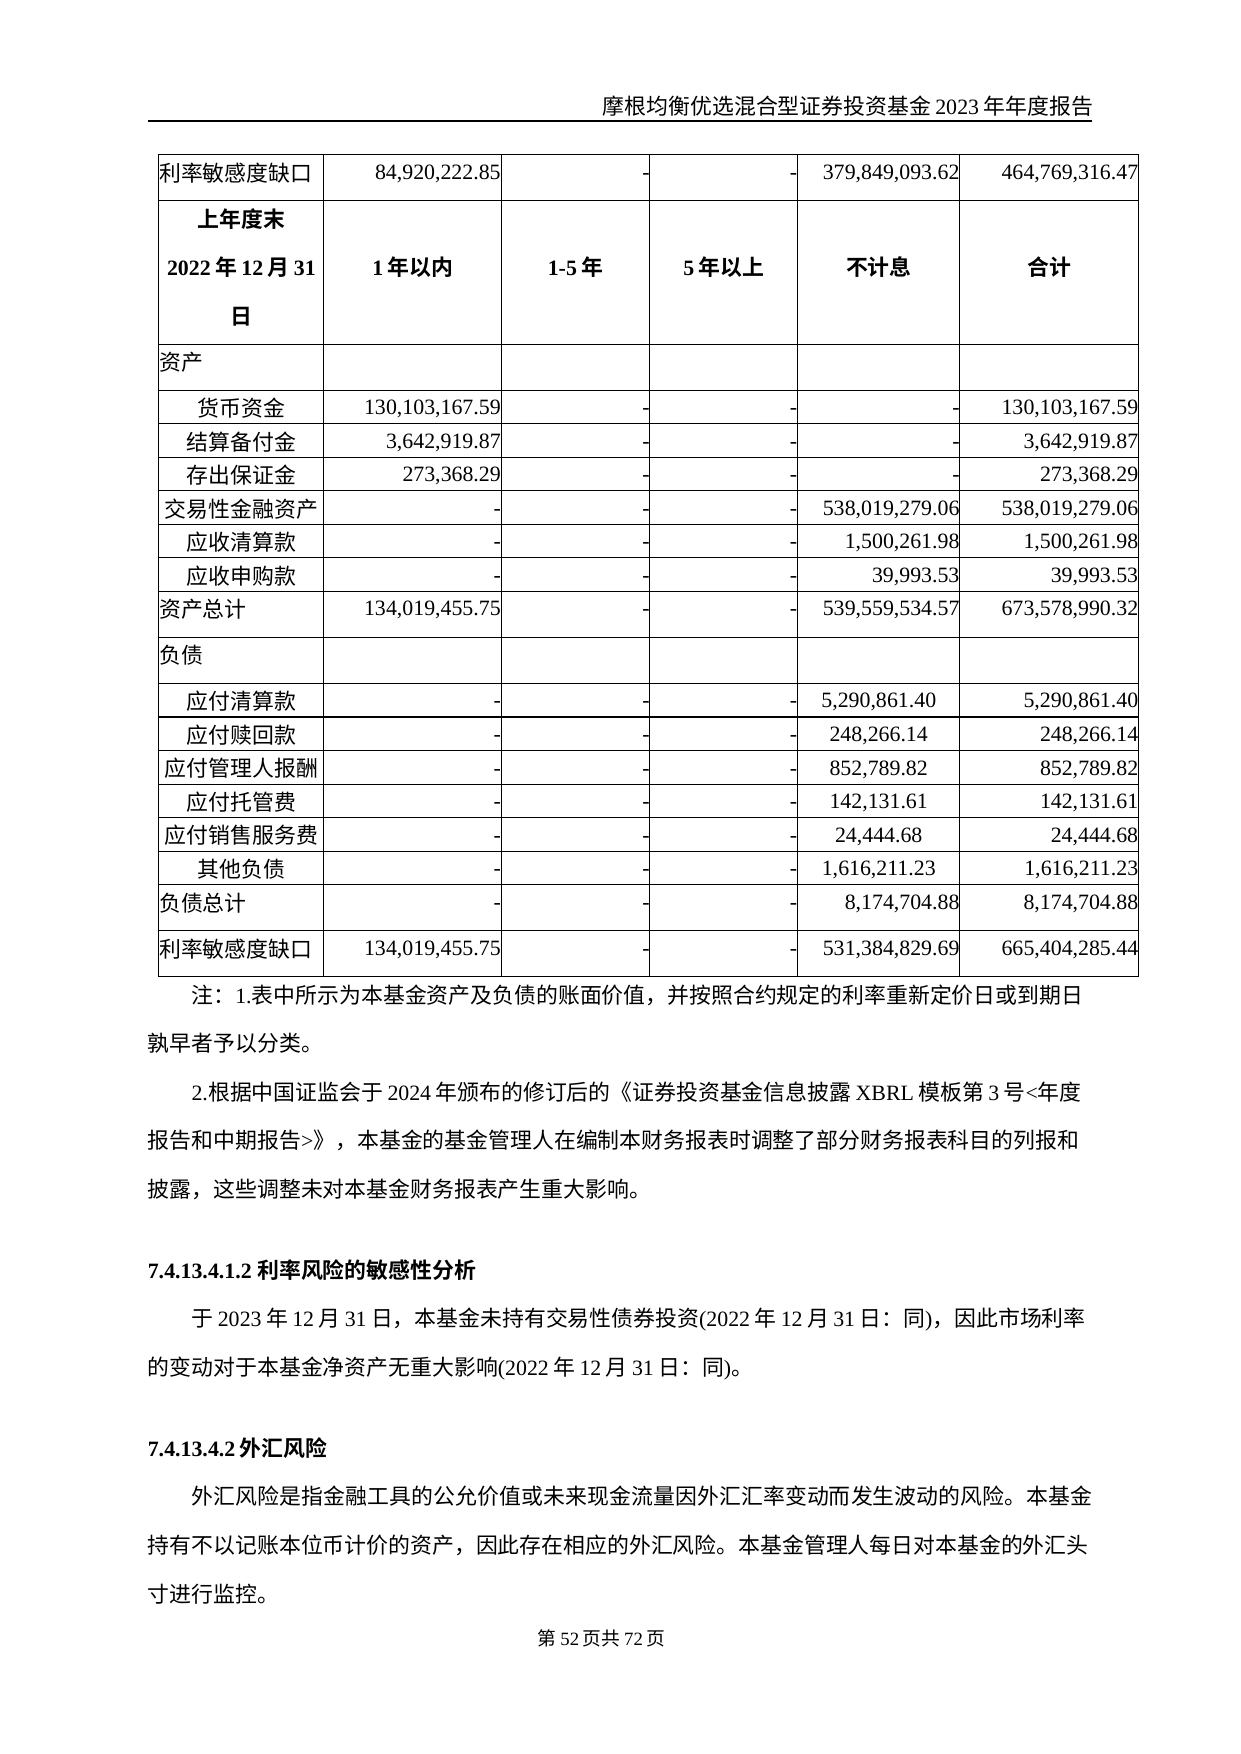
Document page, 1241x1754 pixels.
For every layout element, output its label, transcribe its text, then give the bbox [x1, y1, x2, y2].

table_cell 538,019,279.06 [798, 491, 959, 524]
text 注：1.表中所示为本基金资产及负债的账面价值，并按照合约规定的利率重新定价日或到期日孰早者予以分类。 [148, 977, 1092, 1058]
table_cell - [502, 885, 649, 930]
table_cell - [650, 818, 797, 851]
table_cell - [650, 458, 797, 490]
table_cell - [798, 458, 959, 490]
table_cell 应付清算款 [159, 684, 323, 716]
table_cell - [650, 491, 797, 524]
table_cell 应付托管费 [159, 785, 323, 817]
table_cell - [650, 751, 797, 783]
table_cell [798, 345, 959, 389]
table_cell - [650, 391, 797, 423]
text 于2023年12月31日，本基金未持有交易性债券投资(2022年12月31日：同)，因此市场利率的变动对于本基金净资产无重大影响(2022年12月31日：同)。 [148, 1301, 1092, 1382]
table_cell 负债总计 [159, 885, 323, 930]
table_cell - [502, 931, 649, 976]
table_cell 应付赎回款 [159, 718, 323, 750]
table_cell 上年度末 2022年12月31日 [159, 201, 323, 343]
text 2.根据中国证监会于2024年颁布的修订后的《证券投资基金信息披露XBRL模板第3号<年度报告和中期报告>》，本基金的基金管理人在编制本财务报表时调整了部分财务报表科目的列报和披露，这些调整未对本基金财务报表产生重大影响。 [148, 1074, 1092, 1204]
table_cell 其他负债 [159, 852, 323, 884]
table_cell - [502, 424, 649, 457]
table_cell - [650, 155, 797, 200]
table_cell - [650, 424, 797, 457]
table_cell [324, 345, 501, 389]
table_cell 5年以上 [650, 201, 797, 343]
table_cell 结算备付金 [159, 424, 323, 457]
table_cell 142,131.61 [798, 785, 959, 817]
table_cell - [324, 684, 501, 716]
table_cell [960, 345, 1138, 389]
table_cell [502, 638, 649, 683]
table_cell 5,290,861.40 [960, 684, 1138, 716]
table_cell 142,131.61 [960, 785, 1138, 817]
table_cell 1,616,211.23 [960, 852, 1138, 884]
table_cell - [650, 852, 797, 884]
table_cell 852,789.82 [960, 751, 1138, 783]
table_cell 1年以内 [324, 201, 501, 343]
table_cell [324, 638, 501, 683]
table_cell - [324, 491, 501, 524]
table_cell 24,444.68 [960, 818, 1138, 851]
table_cell 利率敏感度缺口 [159, 931, 323, 976]
table_cell 8,174,704.88 [798, 885, 959, 930]
table_cell 464,769,316.47 [960, 155, 1138, 200]
table_cell 84,920,222.85 [324, 155, 501, 200]
table_cell [650, 345, 797, 389]
table_cell 应付销售服务费 [159, 818, 323, 851]
table_cell - [650, 592, 797, 637]
table_cell [798, 638, 959, 683]
table_cell - [650, 525, 797, 557]
table_cell - [502, 525, 649, 557]
table_cell - [502, 718, 649, 750]
table_cell - [324, 525, 501, 557]
table_cell 应收申购款 [159, 558, 323, 591]
table_cell - [324, 818, 501, 851]
table_cell 应收清算款 [159, 525, 323, 557]
table_cell 39,993.53 [798, 558, 959, 591]
table_cell - [324, 852, 501, 884]
text 7.4.13.4.1.2 利率风险的敏感性分析 [148, 1253, 1092, 1285]
table_cell - [502, 751, 649, 783]
table_cell - [324, 718, 501, 750]
table_cell 资产总计 [159, 592, 323, 637]
table_cell 不计息 [798, 201, 959, 343]
table_cell [960, 638, 1138, 683]
table_cell - [502, 558, 649, 591]
table_cell [502, 345, 649, 389]
table_cell 8,174,704.88 [960, 885, 1138, 930]
table_cell 1,500,261.98 [798, 525, 959, 557]
table_cell - [502, 458, 649, 490]
table_cell - [650, 558, 797, 591]
table_cell 538,019,279.06 [960, 491, 1138, 524]
table_cell 539,559,534.57 [798, 592, 959, 637]
table_cell - [650, 785, 797, 817]
table_cell - [324, 558, 501, 591]
table_cell 利率敏感度缺口 [159, 155, 323, 200]
table_cell - [650, 931, 797, 976]
table_cell - [324, 751, 501, 783]
table_cell 134,019,455.75 [324, 931, 501, 976]
table_cell - [502, 391, 649, 423]
table_cell - [324, 885, 501, 930]
table_cell 1,500,261.98 [960, 525, 1138, 557]
table_cell 5,290,861.40 [798, 684, 959, 716]
table_cell 3,642,919.87 [324, 424, 501, 457]
table_cell 130,103,167.59 [960, 391, 1138, 423]
table_cell 273,368.29 [324, 458, 501, 490]
table_cell - [502, 491, 649, 524]
text 7.4.13.4.2外汇风险 [148, 1431, 1092, 1463]
table_cell 货币资金 [159, 391, 323, 423]
table_cell 248,266.14 [960, 718, 1138, 750]
table_cell 24,444.68 [798, 818, 959, 851]
table_cell 负债 [159, 638, 323, 683]
table_cell 134,019,455.75 [324, 592, 501, 637]
table_cell - [650, 684, 797, 716]
table_cell 379,849,093.62 [798, 155, 959, 200]
table_cell 应付管理人报酬 [159, 751, 323, 783]
table_cell - [502, 818, 649, 851]
table_cell - [502, 592, 649, 637]
table_cell - [650, 885, 797, 930]
table_cell - [798, 391, 959, 423]
table_cell 交易性金融资产 [159, 491, 323, 524]
table_cell 资产 [159, 345, 323, 389]
table_cell 存出保证金 [159, 458, 323, 490]
table_cell 248,266.14 [798, 718, 959, 750]
table_cell 1-5年 [502, 201, 649, 343]
table_cell - [502, 155, 649, 200]
table_cell 39,993.53 [960, 558, 1138, 591]
table_cell - [502, 684, 649, 716]
table_cell 1,616,211.23 [798, 852, 959, 884]
table_cell 531,384,829.69 [798, 931, 959, 976]
table_cell 3,642,919.87 [960, 424, 1138, 457]
text 外汇风险是指金融工具的公允价值或未来现金流量因外汇汇率变动而发生波动的风险。本基金持有不以记账本位币计价的资产，因此存在相应的外汇风险。本基金管理人每日对本基金的外汇头寸进行监控。 [148, 1479, 1092, 1609]
table_cell 852,789.82 [798, 751, 959, 783]
table_cell [650, 638, 797, 683]
table_cell - [324, 785, 501, 817]
table_cell 合计 [960, 201, 1138, 343]
table_cell - [798, 424, 959, 457]
table_cell 673,578,990.32 [960, 592, 1138, 637]
table_cell 273,368.29 [960, 458, 1138, 490]
table_cell 130,103,167.59 [324, 391, 501, 423]
table_cell - [502, 852, 649, 884]
table_cell - [650, 718, 797, 750]
table_cell 665,404,285.44 [960, 931, 1138, 976]
table_cell - [502, 785, 649, 817]
